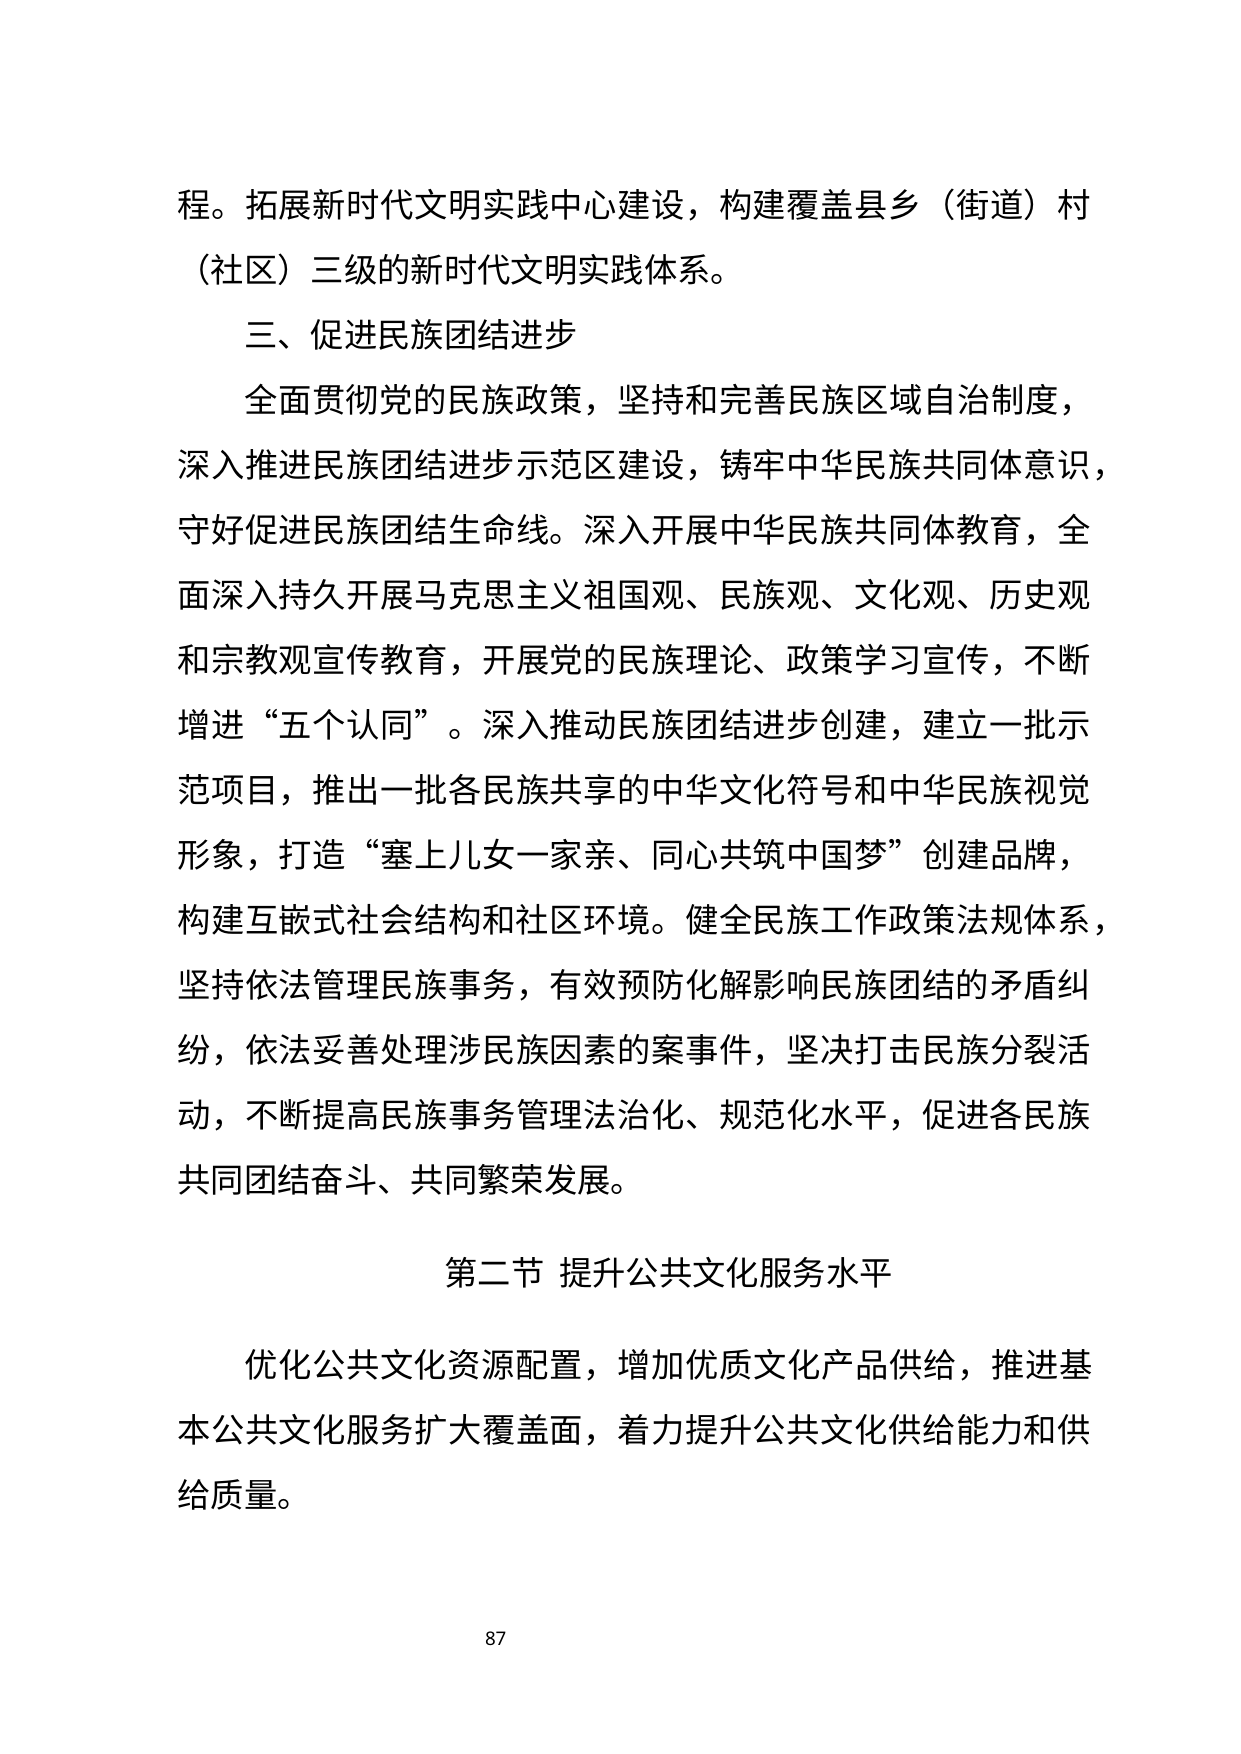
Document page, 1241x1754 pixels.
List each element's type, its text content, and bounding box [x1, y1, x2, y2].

subtitle 第二节 提升公共文化服务水平 [177, 1238, 1093, 1303]
text 优化公共文化资源配置，增加优质文化产品供给，推进基本公共文化服务扩大覆盖面，着力提升公共文化供给能力和供给质量。 [177, 1330, 1093, 1525]
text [177, 171, 1093, 301]
subtitle 三、促进民族团结进步 [177, 301, 1093, 366]
text 全面贯彻党的民族政策，坚持和完善民族区域自治制度，深入推进民族团结进步示范区建设，铸牢中华民族共同体意识，守好促进民族团结生命线。深入开展中华民族共同体教育，全面深入持久开展马克思主义祖国观、民族观、文化观、历史观和宗教观宣传教育，开展党的民族理论、政策学习宣传，不断增进“五个认同”。深入推动民族团结进步创建，建立一批示范项目，推出一批各民族共享的中华文化符号和中华民族视觉形象，打造“塞上儿女一家亲、同心共筑中国梦”创建品牌，构建互嵌式社会结构和社区环境。健全民族工作政策法规体系，坚持依法管理民族事务，有效预防化解影响民族团结的矛盾纠纷，依法妥善处理涉民族因素的案事件，坚决打击民族分裂活动，不断提高民族事务管理法治化、规范化水平，促进各民族共同团结奋斗、共同繁荣发展。 [177, 366, 1093, 1211]
